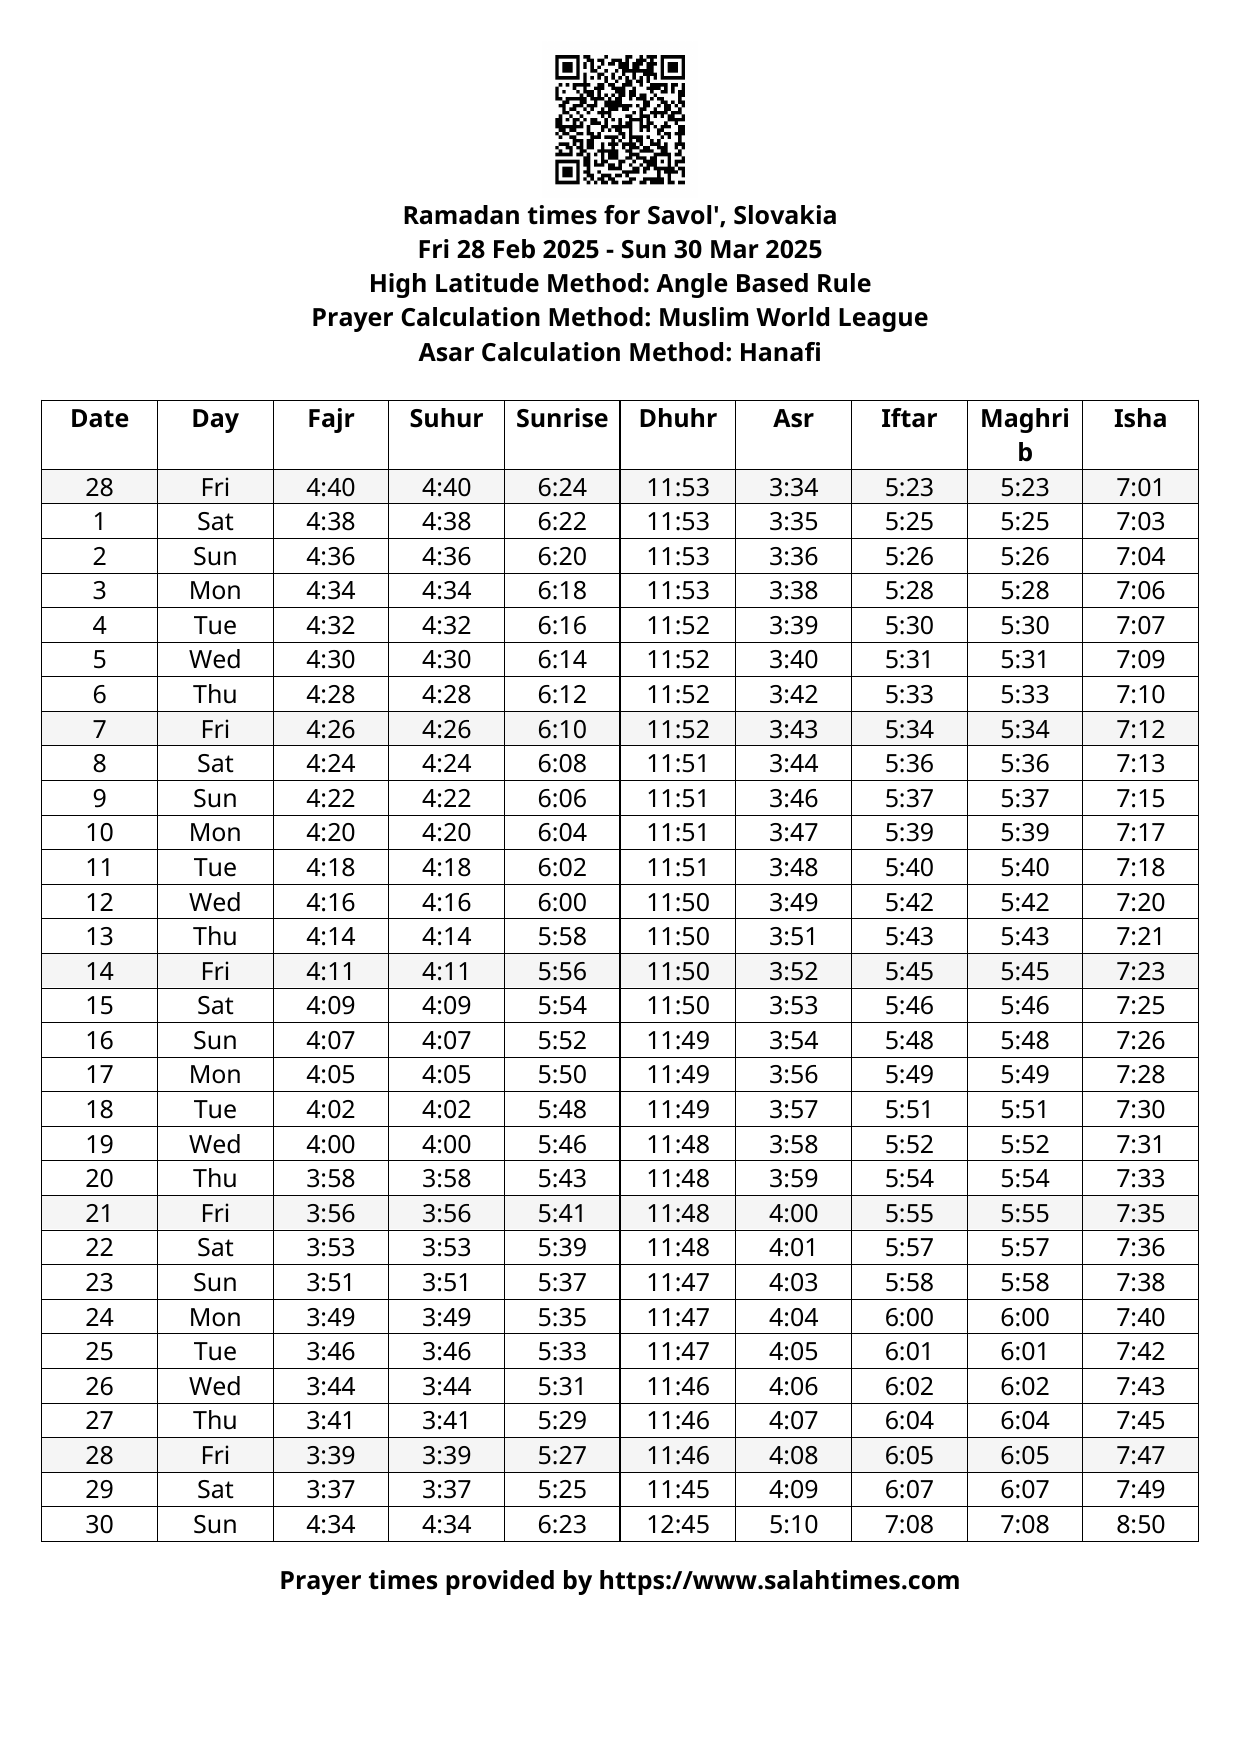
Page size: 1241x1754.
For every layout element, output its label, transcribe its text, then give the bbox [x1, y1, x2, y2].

table_cell 6:02 [505, 850, 619, 884]
table_cell 3:39 [274, 1438, 388, 1472]
table_cell 4:01 [736, 1231, 851, 1264]
table_cell Mon [158, 1300, 273, 1333]
table_cell 25 [42, 1334, 157, 1368]
table_cell 4:40 [389, 470, 504, 503]
table_cell 15 [42, 989, 157, 1022]
table_cell 5:46 [505, 1127, 619, 1160]
table_cell 13 [42, 919, 157, 953]
table_cell 4:05 [389, 1058, 504, 1091]
table_cell 4:36 [274, 539, 388, 572]
table_cell 4:24 [274, 746, 388, 780]
table_cell Mon [158, 574, 273, 607]
table_cell 4:30 [389, 643, 504, 676]
table_cell 12:45 [621, 1507, 735, 1541]
table_cell 3:39 [389, 1438, 504, 1472]
table_cell 3:52 [736, 954, 851, 987]
table_cell Sat [158, 1473, 273, 1506]
table_cell 7:15 [1083, 781, 1198, 814]
table_cell 17 [42, 1058, 157, 1091]
text Prayer Calculation Method: Muslim World League [42, 300, 1198, 334]
table_cell 4:40 [274, 470, 388, 503]
table_cell 4:22 [389, 781, 504, 814]
text Prayer times provided by https://www.salahtimes.com [42, 1563, 1198, 1597]
table_cell Thu [158, 1404, 273, 1437]
table_cell 11:48 [621, 1231, 735, 1264]
table_cell 11:51 [621, 850, 735, 884]
table_cell 4:03 [736, 1265, 851, 1299]
table_cell 4:11 [389, 954, 504, 987]
table_cell 6:04 [852, 1404, 967, 1437]
table_cell 5:51 [968, 1092, 1082, 1126]
table_cell 11:46 [621, 1404, 735, 1437]
table_cell 5:37 [968, 781, 1082, 814]
table_cell 5:31 [852, 643, 967, 676]
table_cell 4:00 [736, 1196, 851, 1229]
table_cell 4:32 [389, 608, 504, 642]
table_cell 5:42 [968, 885, 1082, 918]
table_cell 8 [42, 746, 157, 780]
table_cell 11:52 [621, 677, 735, 711]
table_cell 7:49 [1083, 1473, 1198, 1506]
table_cell 4:05 [274, 1058, 388, 1091]
table_cell 5:28 [852, 574, 967, 607]
table_cell 4:00 [389, 1127, 504, 1160]
table_cell 4:09 [274, 989, 388, 1022]
table_cell 5:34 [852, 712, 967, 745]
table_cell Mon [158, 1058, 273, 1091]
table_cell 4:18 [274, 850, 388, 884]
table_cell Fri [158, 954, 273, 987]
table_cell 3:53 [274, 1231, 388, 1264]
table_cell 11:49 [621, 1023, 735, 1057]
table_cell 4:36 [389, 539, 504, 572]
table_cell Mon [158, 816, 273, 849]
table_cell 5:55 [968, 1196, 1082, 1229]
table_cell 5:52 [968, 1127, 1082, 1160]
table_cell Wed [158, 1369, 273, 1402]
table_cell 5:51 [852, 1092, 967, 1126]
table_cell 11:50 [621, 954, 735, 987]
table_cell 6:22 [505, 504, 619, 538]
table_cell 3:44 [274, 1369, 388, 1402]
table_cell 6:08 [505, 746, 619, 780]
table_cell 7:13 [1083, 746, 1198, 780]
table_cell 5:39 [968, 816, 1082, 849]
table_cell 2 [42, 539, 157, 572]
table_cell Sun [158, 1507, 273, 1541]
table_cell Tue [158, 850, 273, 884]
table_cell 11:48 [621, 1127, 735, 1160]
table_cell 3:46 [736, 781, 851, 814]
table_cell 7:04 [1083, 539, 1198, 572]
table_cell 5 [42, 643, 157, 676]
table_cell 4:24 [389, 746, 504, 780]
table_cell 5:40 [852, 850, 967, 884]
text Asar Calculation Method: Hanafi [42, 334, 1198, 368]
table_cell 3:51 [274, 1265, 388, 1299]
table_cell 5:54 [852, 1161, 967, 1195]
table_cell Tue [158, 1334, 273, 1368]
table_cell 3:51 [736, 919, 851, 953]
table_cell 3:57 [736, 1092, 851, 1126]
table_cell 3:37 [274, 1473, 388, 1506]
table_cell 5:35 [505, 1300, 619, 1333]
text Ramadan times for Savol', Slovakia [42, 198, 1198, 232]
table_cell 5:57 [852, 1231, 967, 1264]
table_cell 11:49 [621, 1058, 735, 1091]
table_header Isha [1083, 401, 1198, 469]
table_cell 7:38 [1083, 1265, 1198, 1299]
table_cell 7:18 [1083, 850, 1198, 884]
table_cell 6:10 [505, 712, 619, 745]
table_cell 22 [42, 1231, 157, 1264]
table_cell 6:00 [852, 1300, 967, 1333]
table_cell 3:38 [736, 574, 851, 607]
table_cell 26 [42, 1369, 157, 1402]
table_cell Sun [158, 1265, 273, 1299]
table_cell 3:41 [274, 1404, 388, 1437]
table_cell Thu [158, 919, 273, 953]
table_cell Fri [158, 712, 273, 745]
table_cell 5:54 [968, 1161, 1082, 1195]
table_cell 6:01 [968, 1334, 1082, 1368]
table_header Iftar [852, 401, 967, 469]
table_cell 4:28 [389, 677, 504, 711]
table_cell 7:03 [1083, 504, 1198, 538]
table_cell 7:35 [1083, 1196, 1198, 1229]
table_cell 7:08 [968, 1507, 1082, 1541]
table_cell 10 [42, 816, 157, 849]
table_cell Tue [158, 608, 273, 642]
table_cell 5:46 [852, 989, 967, 1022]
table_cell 4:16 [389, 885, 504, 918]
table_cell 5:10 [736, 1507, 851, 1541]
table_cell 11:51 [621, 746, 735, 780]
table_cell 8:50 [1083, 1507, 1198, 1541]
table_cell 7:08 [852, 1507, 967, 1541]
table_cell 11:53 [621, 470, 735, 503]
table_cell 3 [42, 574, 157, 607]
table_cell 4:26 [389, 712, 504, 745]
table_cell Tue [158, 1092, 273, 1126]
table_cell 11:52 [621, 643, 735, 676]
table_cell 4:38 [274, 504, 388, 538]
table_cell 6:02 [852, 1369, 967, 1402]
table_cell 7:45 [1083, 1404, 1198, 1437]
table_cell 1 [42, 504, 157, 538]
table_cell 5:39 [505, 1231, 619, 1264]
table_cell 18 [42, 1092, 157, 1126]
table_cell 3:47 [736, 816, 851, 849]
table_cell 4:26 [274, 712, 388, 745]
table_cell 4:34 [274, 574, 388, 607]
table_cell 5:50 [505, 1058, 619, 1091]
table_cell 4:06 [736, 1369, 851, 1402]
table_cell 11:50 [621, 919, 735, 953]
picture [542, 41, 699, 198]
table_cell 16 [42, 1023, 157, 1057]
table_cell 7:26 [1083, 1023, 1198, 1057]
table_cell 5:33 [505, 1334, 619, 1368]
table_cell 5:36 [968, 746, 1082, 780]
table_cell 7:01 [1083, 470, 1198, 503]
table_cell Sat [158, 1231, 273, 1264]
table_cell 4:02 [274, 1092, 388, 1126]
table_cell 5:43 [968, 919, 1082, 953]
table_cell 4:09 [736, 1473, 851, 1506]
table_cell 11:48 [621, 1161, 735, 1195]
table_cell 7:31 [1083, 1127, 1198, 1160]
table_cell 3:40 [736, 643, 851, 676]
table_cell 4:22 [274, 781, 388, 814]
table_cell 5:25 [968, 504, 1082, 538]
table_cell 4:02 [389, 1092, 504, 1126]
table_cell 5:40 [968, 850, 1082, 884]
text High Latitude Method: Angle Based Rule [42, 266, 1198, 300]
table_cell 3:49 [389, 1300, 504, 1333]
table_cell 3:56 [736, 1058, 851, 1091]
table_cell 12 [42, 885, 157, 918]
table_cell 3:51 [389, 1265, 504, 1299]
table_cell 5:49 [968, 1058, 1082, 1091]
table_cell 5:31 [505, 1369, 619, 1402]
table_cell 28 [42, 1438, 157, 1472]
table_cell 11:50 [621, 989, 735, 1022]
table_cell Wed [158, 885, 273, 918]
table_cell 5:37 [852, 781, 967, 814]
table_cell 3:49 [736, 885, 851, 918]
table_cell 5:58 [852, 1265, 967, 1299]
table_cell 7:40 [1083, 1300, 1198, 1333]
table_cell 3:48 [736, 850, 851, 884]
table_cell 5:25 [852, 504, 967, 538]
table_cell 7 [42, 712, 157, 745]
table_cell 11 [42, 850, 157, 884]
table_cell 5:58 [505, 919, 619, 953]
table_cell 23 [42, 1265, 157, 1299]
table_cell 6:12 [505, 677, 619, 711]
table_cell 4:34 [389, 574, 504, 607]
table_cell 7:23 [1083, 954, 1198, 987]
table_cell 7:30 [1083, 1092, 1198, 1126]
table_cell 11:51 [621, 781, 735, 814]
table_header Suhur [389, 401, 504, 469]
table_cell 6:14 [505, 643, 619, 676]
table_cell 3:42 [736, 677, 851, 711]
table_cell 4:14 [274, 919, 388, 953]
table_cell 6:20 [505, 539, 619, 572]
table_cell 7:07 [1083, 608, 1198, 642]
table_cell 7:10 [1083, 677, 1198, 711]
table_cell 3:37 [389, 1473, 504, 1506]
table_cell 9 [42, 781, 157, 814]
table_cell 5:43 [852, 919, 967, 953]
table_cell 4:07 [389, 1023, 504, 1057]
table_cell 4:05 [736, 1334, 851, 1368]
table_cell 5:49 [852, 1058, 967, 1091]
table_cell 7:20 [1083, 885, 1198, 918]
table_cell 5:30 [968, 608, 1082, 642]
table_cell 5:48 [505, 1092, 619, 1126]
table_cell Fri [158, 1438, 273, 1472]
table_cell 3:46 [274, 1334, 388, 1368]
table_cell 6:01 [852, 1334, 967, 1368]
table_cell 3:43 [736, 712, 851, 745]
table_cell 3:58 [736, 1127, 851, 1160]
table_cell 3:58 [389, 1161, 504, 1195]
table_cell 6:00 [968, 1300, 1082, 1333]
table_cell 4:20 [274, 816, 388, 849]
table_header Dhuhr [621, 401, 735, 469]
table_cell 28 [42, 470, 157, 503]
table_cell 5:30 [852, 608, 967, 642]
table_cell 5:28 [968, 574, 1082, 607]
table_cell 5:52 [852, 1127, 967, 1160]
table_cell 4:07 [274, 1023, 388, 1057]
table_cell Wed [158, 643, 273, 676]
table_cell 3:53 [736, 989, 851, 1022]
table_cell 3:58 [274, 1161, 388, 1195]
table_cell 11:49 [621, 1092, 735, 1126]
table_cell 4:08 [736, 1438, 851, 1472]
table_cell 5:41 [505, 1196, 619, 1229]
table_cell 11:47 [621, 1334, 735, 1368]
table_cell 5:52 [505, 1023, 619, 1057]
table_cell 6:18 [505, 574, 619, 607]
table_cell 4:11 [274, 954, 388, 987]
table_cell 3:54 [736, 1023, 851, 1057]
table_cell 5:55 [852, 1196, 967, 1229]
table_cell 6:04 [505, 816, 619, 849]
table_cell 4:16 [274, 885, 388, 918]
table_cell 6:04 [968, 1404, 1082, 1437]
table_cell 11:47 [621, 1300, 735, 1333]
table_cell Sun [158, 781, 273, 814]
table_cell 5:25 [505, 1473, 619, 1506]
table_cell Thu [158, 677, 273, 711]
table_cell 3:56 [274, 1196, 388, 1229]
table_cell 4:32 [274, 608, 388, 642]
table_cell 7:43 [1083, 1369, 1198, 1402]
table_cell 3:44 [389, 1369, 504, 1402]
table_cell 21 [42, 1196, 157, 1229]
table_cell 5:56 [505, 954, 619, 987]
table_cell 4:30 [274, 643, 388, 676]
table_cell Sat [158, 989, 273, 1022]
table_cell 7:25 [1083, 989, 1198, 1022]
table_cell 4:18 [389, 850, 504, 884]
table_cell 3:41 [389, 1404, 504, 1437]
table_cell 5:26 [968, 539, 1082, 572]
table_cell 3:53 [389, 1231, 504, 1264]
table_cell 11:48 [621, 1196, 735, 1229]
table_cell 7:33 [1083, 1161, 1198, 1195]
table_cell 5:39 [852, 816, 967, 849]
table_cell Wed [158, 1127, 273, 1160]
table_cell 6:07 [968, 1473, 1082, 1506]
table_cell 24 [42, 1300, 157, 1333]
table_cell 7:06 [1083, 574, 1198, 607]
table_cell 3:35 [736, 504, 851, 538]
table_cell 11:47 [621, 1265, 735, 1299]
table_cell 7:28 [1083, 1058, 1198, 1091]
table_cell 5:48 [968, 1023, 1082, 1057]
table_cell 6:23 [505, 1507, 619, 1541]
table_cell 4:20 [389, 816, 504, 849]
table_cell 4:34 [389, 1507, 504, 1541]
table_cell 7:36 [1083, 1231, 1198, 1264]
table_cell 29 [42, 1473, 157, 1506]
table_cell 5:43 [505, 1161, 619, 1195]
table_cell 5:33 [968, 677, 1082, 711]
table_cell 4:34 [274, 1507, 388, 1541]
table_cell Sun [158, 1023, 273, 1057]
table_cell 4:00 [274, 1127, 388, 1160]
table_cell 3:56 [389, 1196, 504, 1229]
table_cell 7:42 [1083, 1334, 1198, 1368]
table_cell 30 [42, 1507, 157, 1541]
table_cell 6:05 [852, 1438, 967, 1472]
table_cell 14 [42, 954, 157, 987]
table_cell 6:05 [968, 1438, 1082, 1472]
table_cell Fri [158, 470, 273, 503]
table_cell 5:37 [505, 1265, 619, 1299]
table_cell 3:44 [736, 746, 851, 780]
table_cell 3:39 [736, 608, 851, 642]
table_cell 3:34 [736, 470, 851, 503]
table_cell 11:53 [621, 539, 735, 572]
table_cell 4:07 [736, 1404, 851, 1437]
table_cell 6 [42, 677, 157, 711]
table_cell 5:36 [852, 746, 967, 780]
table_cell 5:29 [505, 1404, 619, 1437]
table_cell 5:57 [968, 1231, 1082, 1264]
table_cell 5:33 [852, 677, 967, 711]
table_cell 27 [42, 1404, 157, 1437]
table_cell 5:42 [852, 885, 967, 918]
table_header Maghrib [968, 401, 1082, 469]
table_cell 6:00 [505, 885, 619, 918]
table_header Date [42, 401, 157, 469]
table_cell 7:09 [1083, 643, 1198, 676]
table_cell 11:50 [621, 885, 735, 918]
table_cell 5:45 [968, 954, 1082, 987]
table_cell 6:24 [505, 470, 619, 503]
table_cell 11:46 [621, 1438, 735, 1472]
table_cell 3:49 [274, 1300, 388, 1333]
table_cell 4 [42, 608, 157, 642]
table_cell 4:38 [389, 504, 504, 538]
table_cell 5:31 [968, 643, 1082, 676]
table_cell Sun [158, 539, 273, 572]
table_cell 4:14 [389, 919, 504, 953]
table_cell 5:23 [852, 470, 967, 503]
table_cell 7:12 [1083, 712, 1198, 745]
table_header Fajr [274, 401, 388, 469]
text Fri 28 Feb 2025 - Sun 30 Mar 2025 [42, 232, 1198, 266]
table_cell 5:26 [852, 539, 967, 572]
table_header Asr [736, 401, 851, 469]
table_cell 3:46 [389, 1334, 504, 1368]
table_cell 11:53 [621, 574, 735, 607]
table_header Sunrise [505, 401, 619, 469]
table_header Day [158, 401, 273, 469]
table_cell 6:02 [968, 1369, 1082, 1402]
table_cell 11:51 [621, 816, 735, 849]
table_cell 3:36 [736, 539, 851, 572]
table_cell Sat [158, 746, 273, 780]
table_cell 6:07 [852, 1473, 967, 1506]
table_cell 6:06 [505, 781, 619, 814]
table_cell Fri [158, 1196, 273, 1229]
table_cell 4:09 [389, 989, 504, 1022]
table_cell 11:46 [621, 1369, 735, 1402]
table_cell 5:34 [968, 712, 1082, 745]
table_cell 4:04 [736, 1300, 851, 1333]
table_cell 3:59 [736, 1161, 851, 1195]
table_cell 5:23 [968, 470, 1082, 503]
table_cell 7:17 [1083, 816, 1198, 849]
table_cell 20 [42, 1161, 157, 1195]
table_cell 5:48 [852, 1023, 967, 1057]
table_cell 5:54 [505, 989, 619, 1022]
table_cell 11:52 [621, 712, 735, 745]
table_cell 11:53 [621, 504, 735, 538]
table_cell 5:45 [852, 954, 967, 987]
table_cell 7:21 [1083, 919, 1198, 953]
table_cell Sat [158, 504, 273, 538]
table_cell 5:58 [968, 1265, 1082, 1299]
table_cell 7:47 [1083, 1438, 1198, 1472]
table_cell 11:52 [621, 608, 735, 642]
table_cell 5:46 [968, 989, 1082, 1022]
table_cell 5:27 [505, 1438, 619, 1472]
table_cell 4:28 [274, 677, 388, 711]
table_cell 11:45 [621, 1473, 735, 1506]
table_cell 19 [42, 1127, 157, 1160]
table_cell 6:16 [505, 608, 619, 642]
table_cell Thu [158, 1161, 273, 1195]
